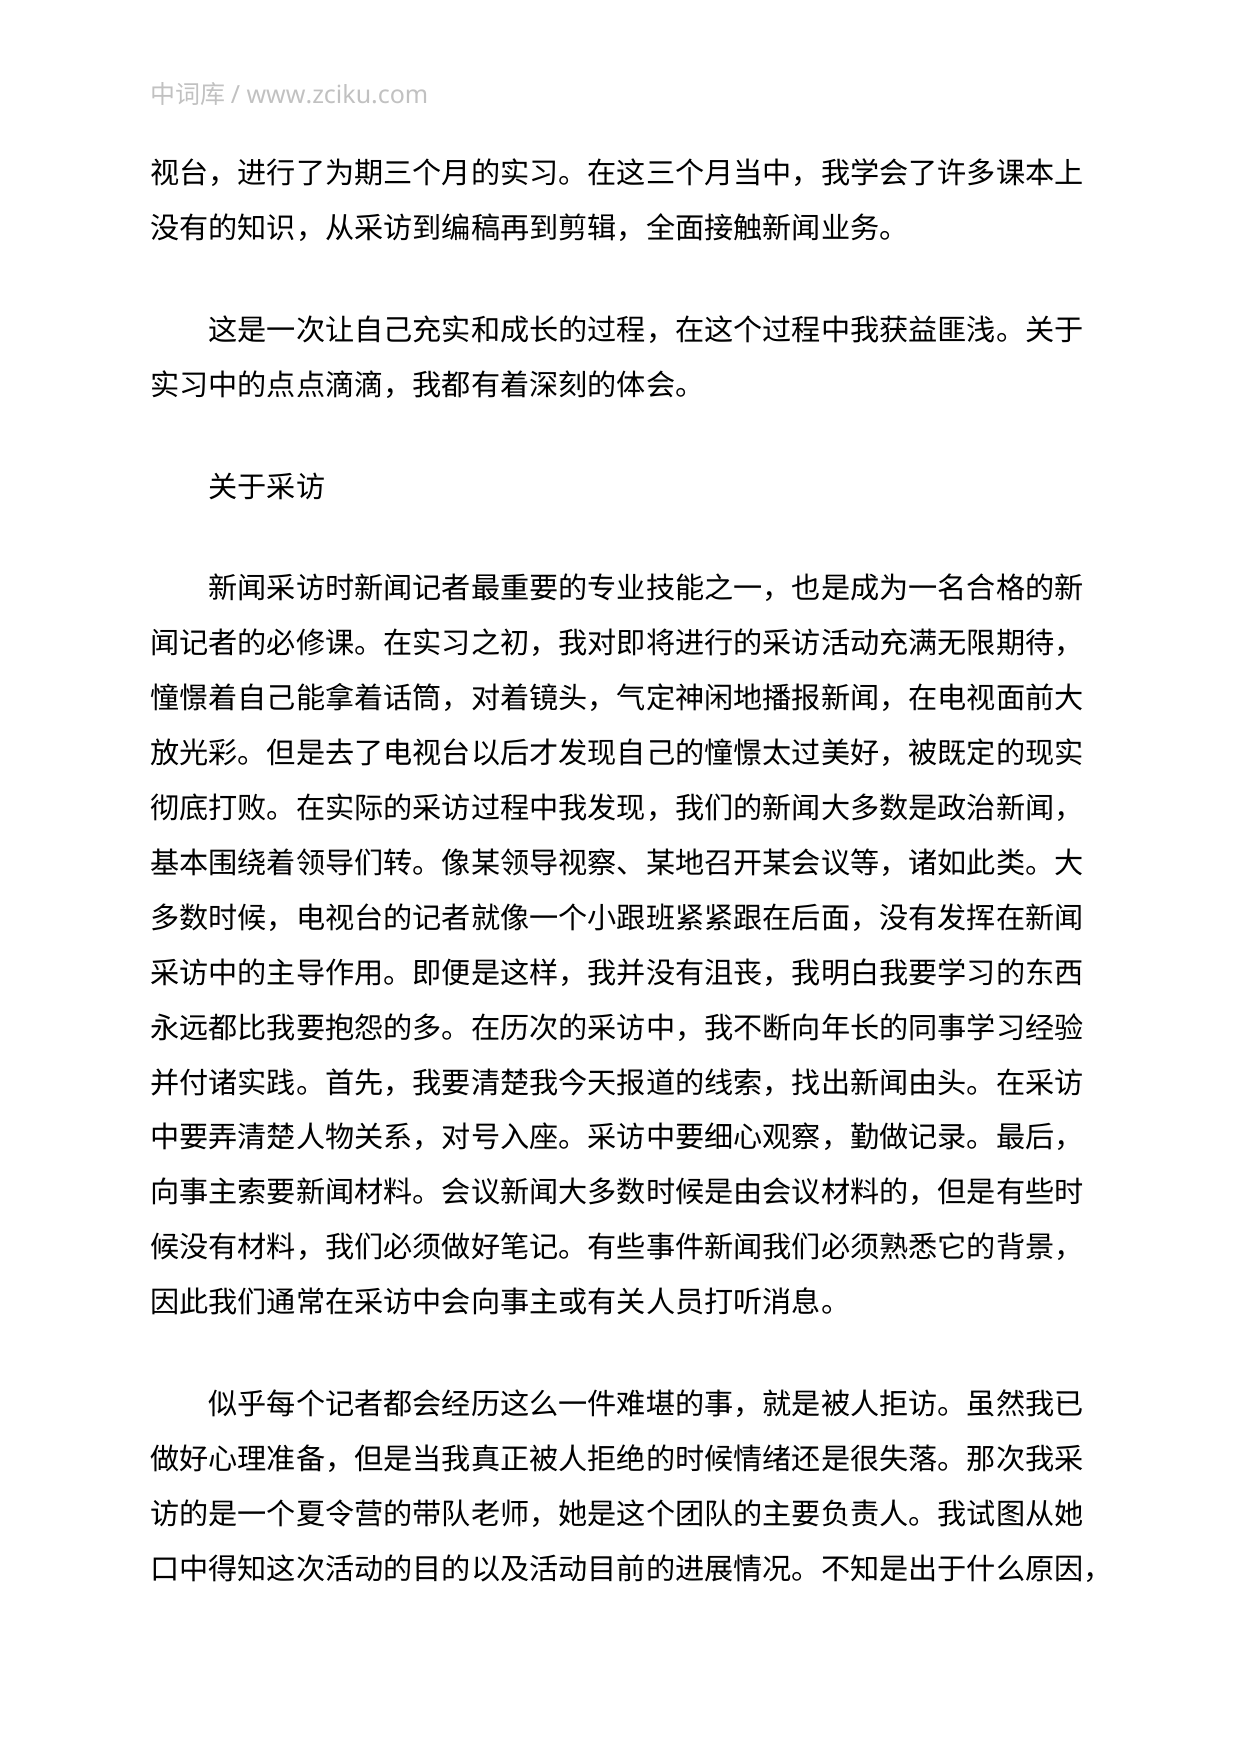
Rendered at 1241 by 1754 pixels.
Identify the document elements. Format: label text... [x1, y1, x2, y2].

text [150, 1381, 1090, 1587]
text 关于采访 [150, 463, 1090, 506]
text 新闻采访时新闻记者最重要的专业技能之一，也是成为一名合格的新闻记者的必修课。在实习之初，我对即将进行的采访活动充满无限期待，憧憬着自己能拿着话筒，对着镜头，气定神闲地播报新闻，在电视面前大放光彩。但是去了电视台以后才发现自己的憧憬太过美好，被既定的现实彻底打败。在实际的采访过程中我发现，我们的新闻大多数是政治新闻，基本围绕着领导们转。像某领导视察、某地召开某会议等，诸如此类。大多数时候，电视台的记者就像一个小跟班紧紧跟在后面，没有发挥在新闻采访中的主导作用。即便是这样，我并没有沮丧，我明白我要学习的东西永远都比我要抱怨的多。在历次的采访中，我不断向年长的同事学习经验并付诸实践。首先，我要清楚我今天报道的线索，找出新闻由头。在采访中要弄清楚人物关系，对号入座。采访中要细心观察，勤做记录。最后，向事主索要新闻材料。会议新闻大多数时候是由会议材料的，但是有些时候没有材料，我们必须做好笔记。有些事件新闻我们必须熟悉它的背景，因此我们通常在采访中会向事主或有关人员打听消息。 [150, 565, 1090, 1321]
text 这是一次让自己充实和成长的过程，在这个过程中我获益匪浅。关于实习中的点点滴滴，我都有着深刻的体会。 [150, 307, 1090, 404]
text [150, 150, 1090, 247]
